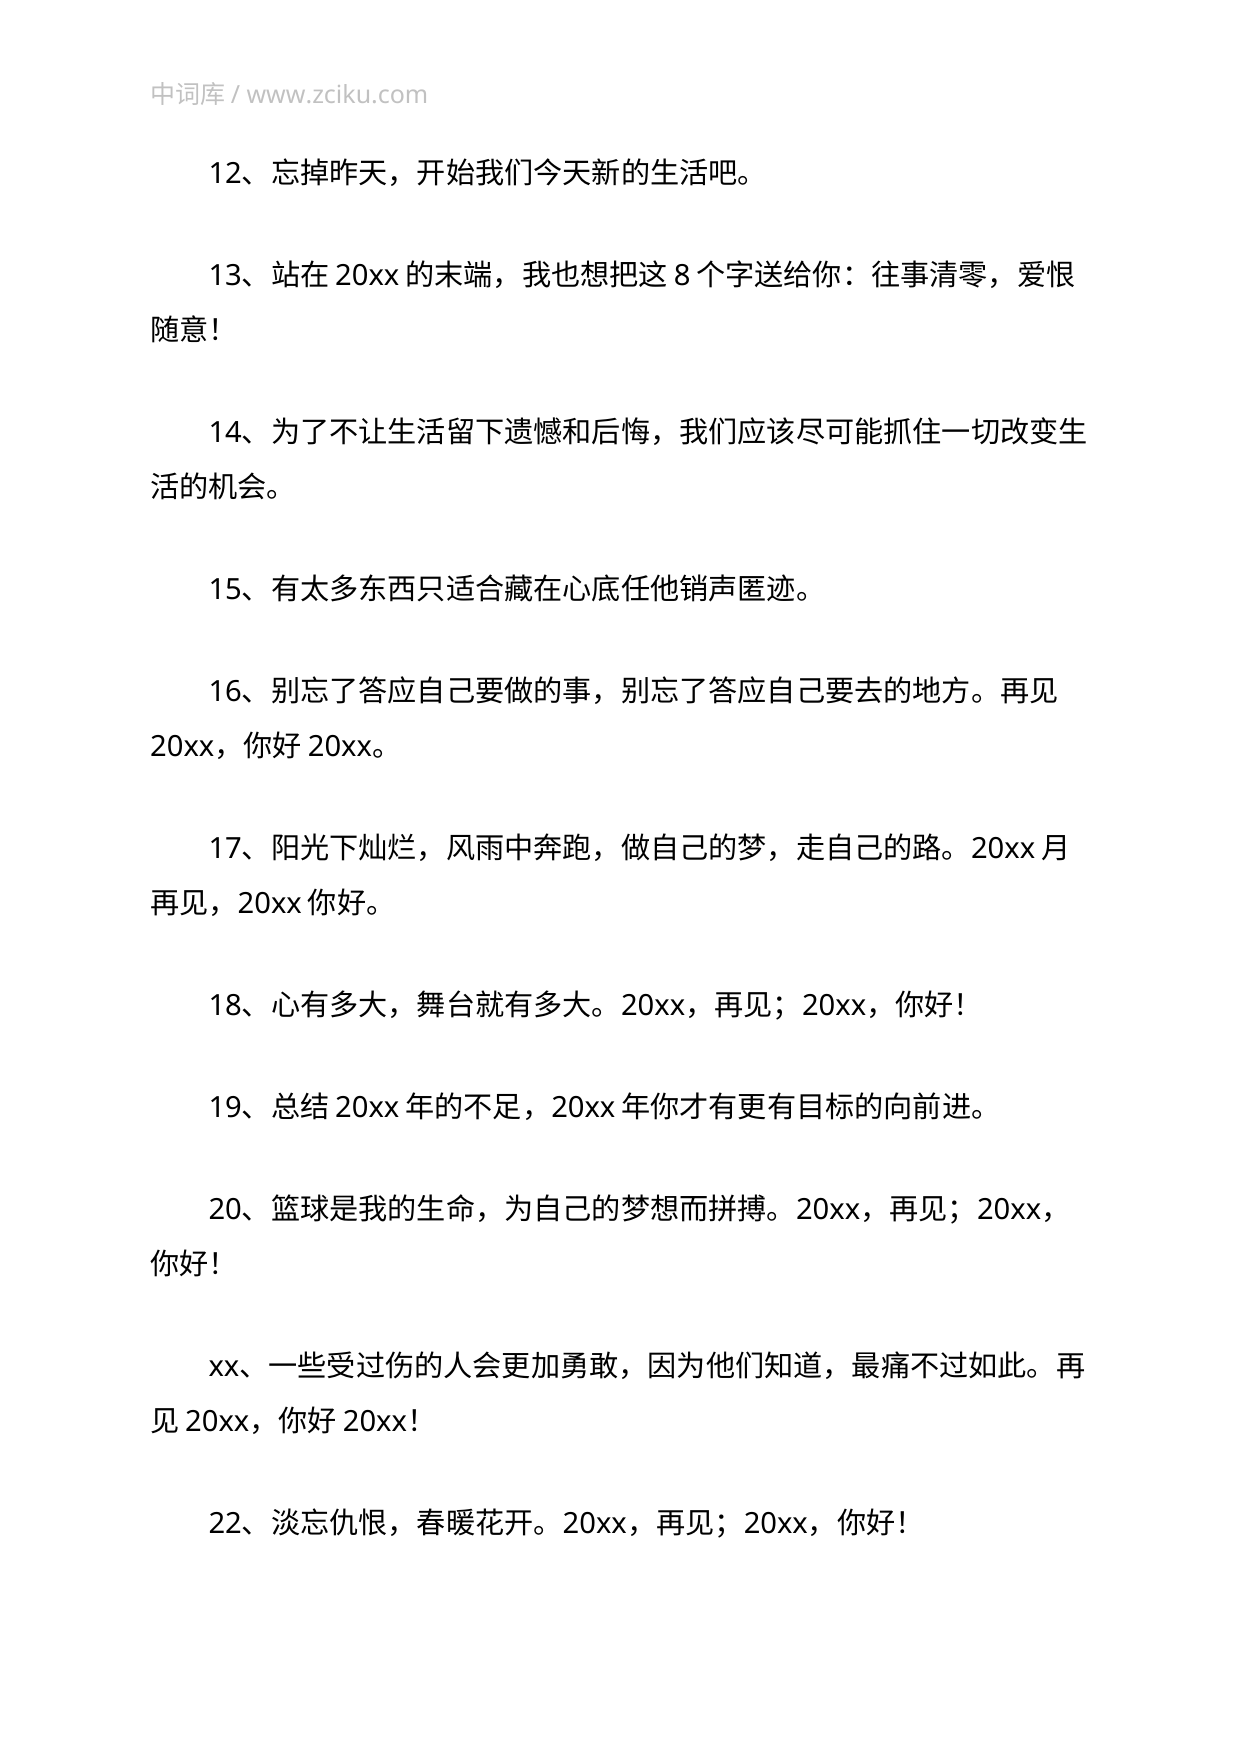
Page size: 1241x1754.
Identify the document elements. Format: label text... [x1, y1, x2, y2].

text 22、淡忘仇恨，春暖花开。20xx，再见；20xx，你好！ [150, 1499, 1090, 1542]
text 13、站在20xx的末端，我也想把这8个字送给你：往事清零，爱恨随意！ [150, 252, 1090, 349]
text 16、别忘了答应自己要做的事，别忘了答应自己要去的地方。再见20xx，你好20xx。 [150, 667, 1090, 765]
text 20、篮球是我的生命，为自己的梦想而拼搏。20xx，再见；20xx，你好！ [150, 1185, 1090, 1283]
text 19、总结20xx年的不足，20xx年你才有更有目标的向前进。 [150, 1083, 1090, 1126]
text 18、心有多大，舞台就有多大。20xx，再见；20xx，你好！ [150, 981, 1090, 1024]
text xx、一些受过伤的人会更加勇敢，因为他们知道，最痛不过如此。再见20xx，你好20xx！ [150, 1342, 1090, 1439]
text 14、为了不让生活留下遗憾和后悔，我们应该尽可能抓住一切改变生活的机会。 [150, 409, 1090, 506]
text 17、阳光下灿烂，风雨中奔跑，做自己的梦，走自己的路。20xx月再见，20xx你好。 [150, 824, 1090, 922]
text 12、忘掉昨天，开始我们今天新的生活吧。 [150, 150, 1090, 192]
text 15、有太多东西只适合藏在心底任他销声匿迹。 [150, 566, 1090, 608]
